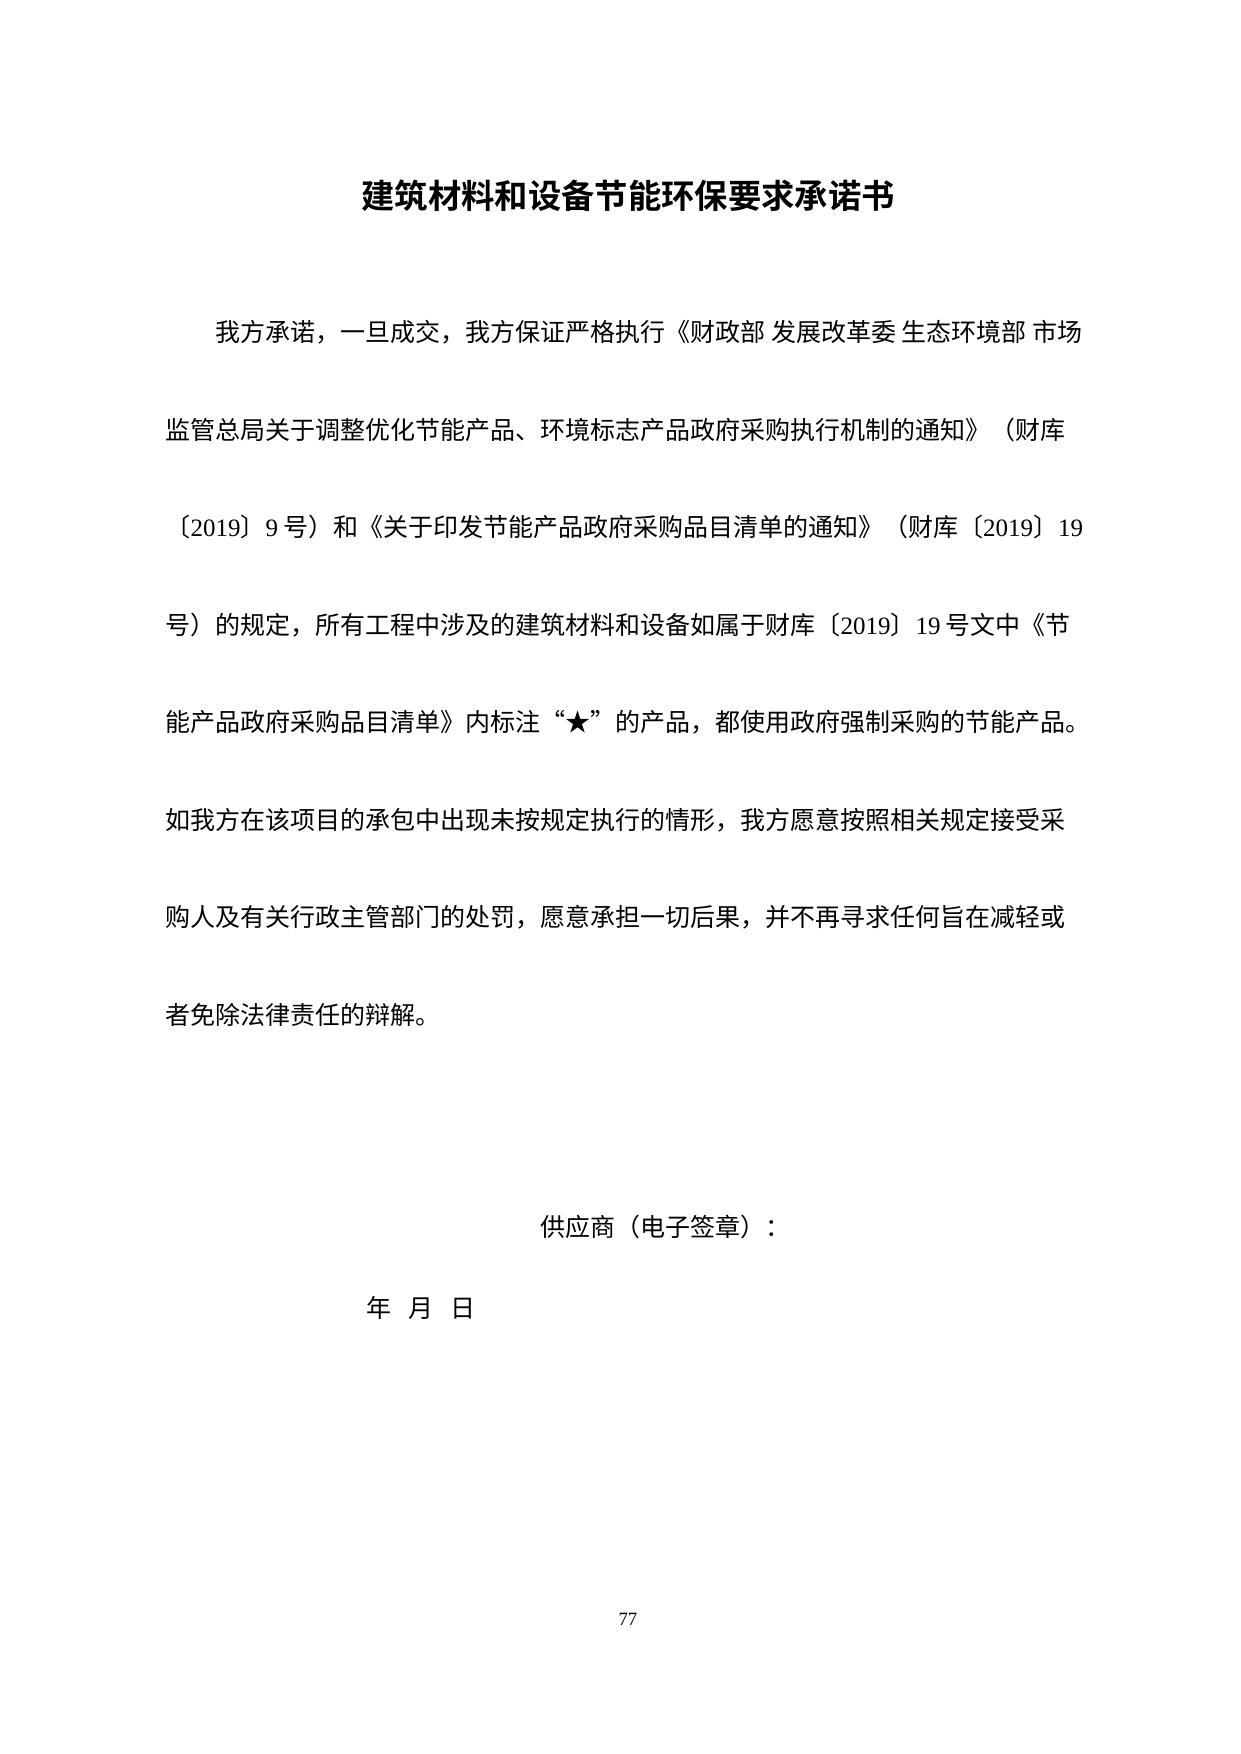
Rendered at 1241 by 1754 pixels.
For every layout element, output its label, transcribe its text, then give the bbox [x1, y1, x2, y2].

text 供应商（电子签章）： [165, 1193, 1090, 1258]
text 我方承诺，一旦成交，我方保证严格执行《财政部 发展改革委 生态环境部 市场监管总局关于调整优化节能产品、环境标志产品政府采购执行机制的通知》（财库〔2019〕9号）和《关于印发节能产品政府采购品目清单的通知》（财库〔2019〕19号）的规定，所有工程中涉及的建筑材料和设备如属于财库〔2019〕19号文中《节能产品政府采购品目清单》内标注“★”的产品，都使用政府强制采购的节能产品。如我方在该项目的承包中出现未按规定执行的情形，我方愿意按照相关规定接受采购人及有关行政主管部门的处罚，愿意承担一切后果，并不再寻求任何旨在减轻或者免除法律责任的辩解。 [165, 298, 1090, 1046]
text 建筑材料和设备节能环保要求承诺书 [165, 162, 1090, 227]
text 年 月 日 [165, 1288, 1090, 1325]
